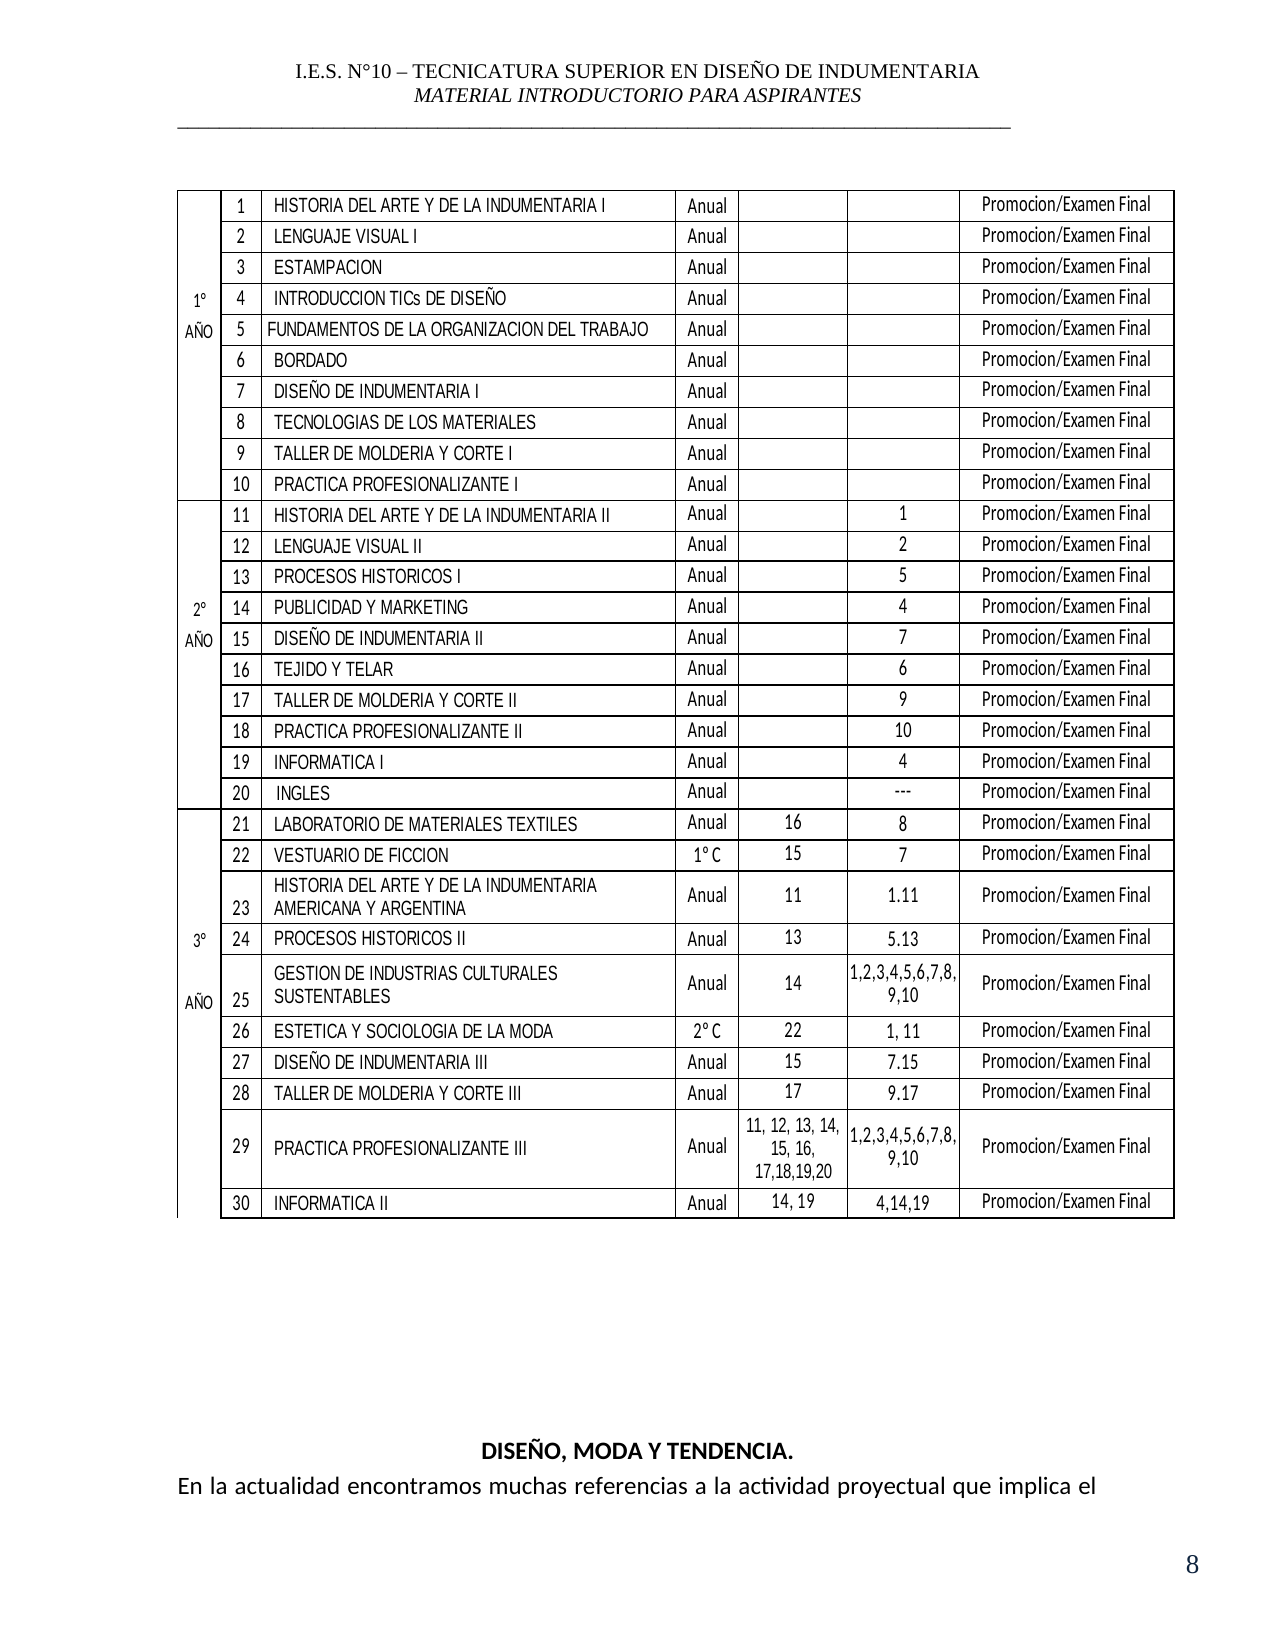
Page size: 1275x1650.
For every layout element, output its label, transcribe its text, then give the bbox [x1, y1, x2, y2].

text DISEÑO, MODA Y TENDENCIA. [177, 1435, 1098, 1465]
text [177, 1470, 1098, 1500]
